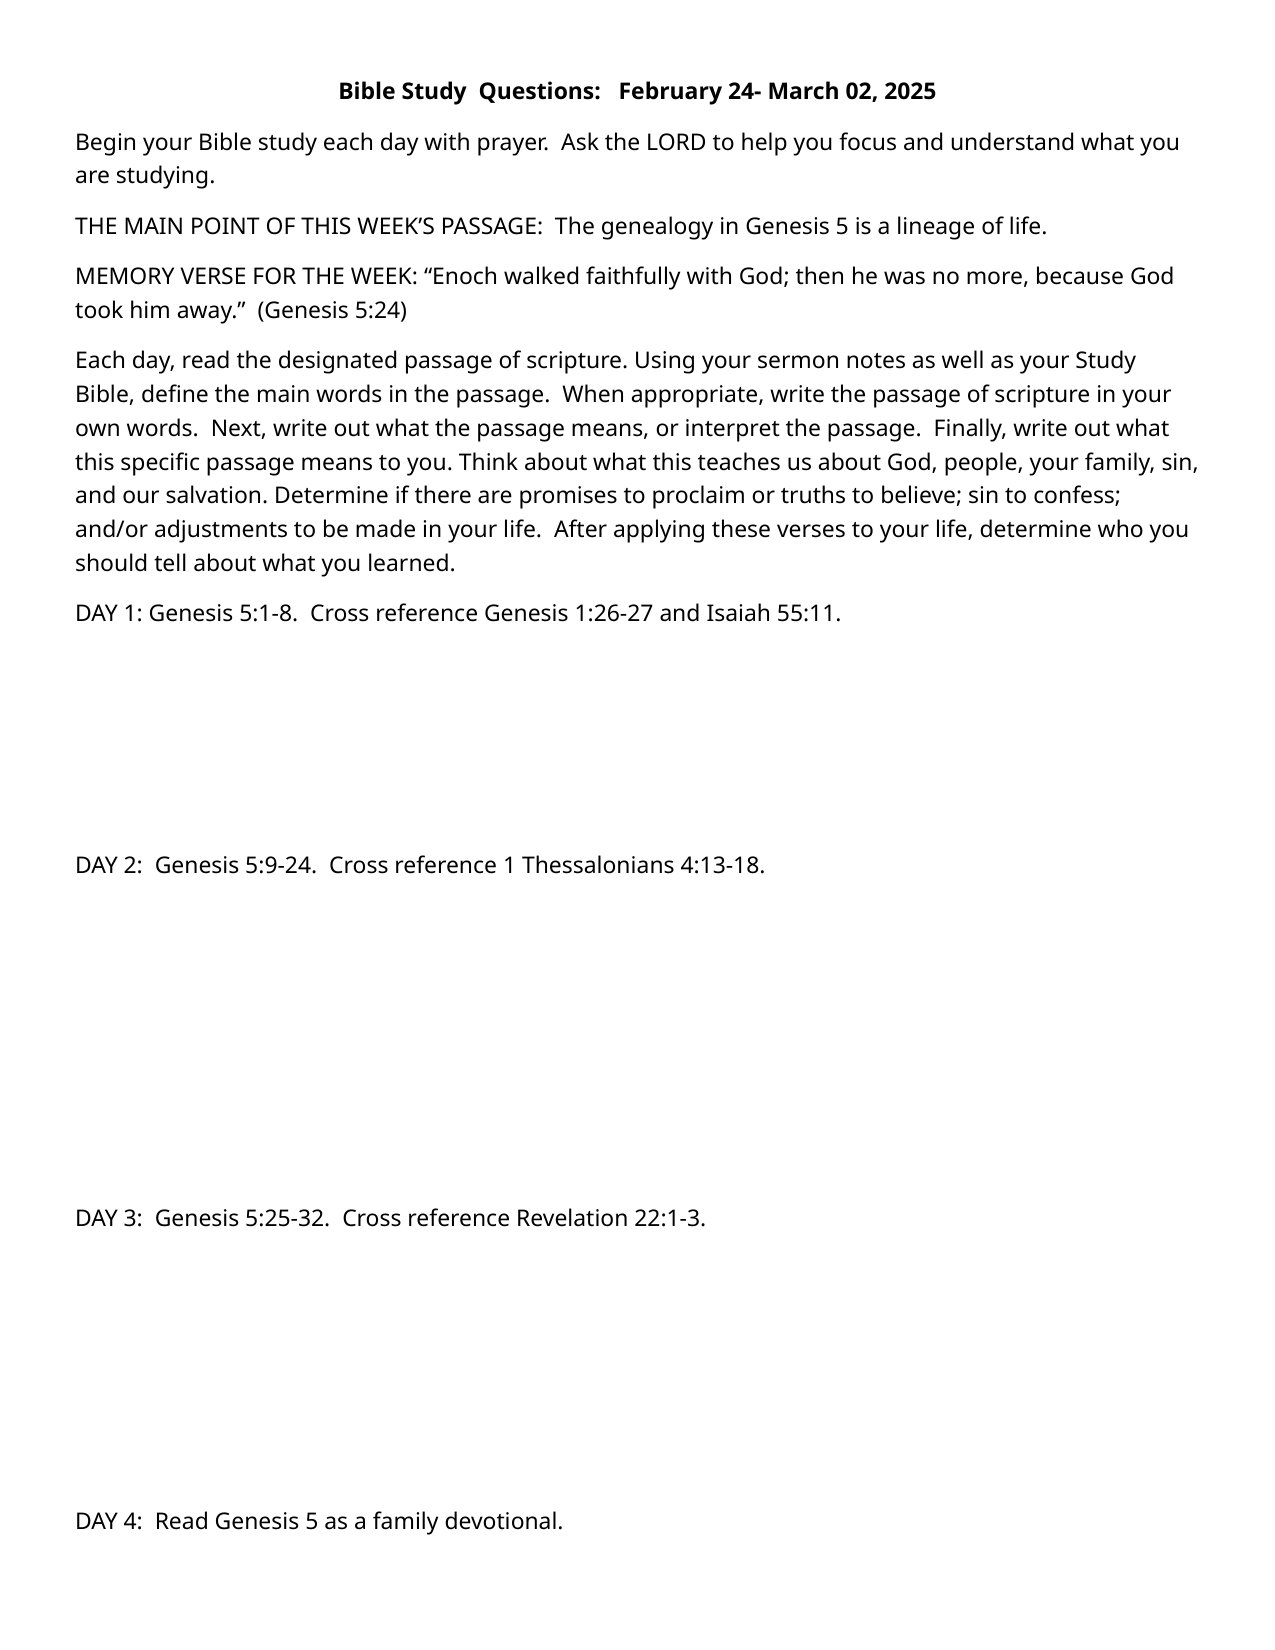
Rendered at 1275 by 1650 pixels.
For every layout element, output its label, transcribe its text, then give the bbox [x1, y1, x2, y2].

text DAY 4: Read Genesis 5 as a family devotional. [75, 1504, 1200, 1536]
text MEMORY VERSE FOR THE WEEK: “Enoch walked faithfully with God; then he was no more, because God took him away.” (Genesis 5:24) [75, 260, 1200, 325]
text THE MAIN POINT OF THIS WEEK’S PASSAGE: The genealogy in Genesis 5 is a lineage of life. [75, 209, 1200, 241]
text Bible Study Questions: February 24- March 02, 2025 [75, 75, 1200, 106]
text Each day, read the designated passage of scripture. Using your sermon notes as well as your Study Bible, define the main words in the passage. When appropriate, write the passage of scripture in your own words. Next, write out what the passage means, or interpret the passage. Finally, write out what this specific passage means to you. Think about what this teaches us about God, people, your family, sin, and our salvation. Determine if there are promises to proclaim or truths to believe; sin to confess; and/or adjustments to be made in your life. After applying these verses to your life, determine who you should tell about what you learned. [75, 344, 1200, 578]
text DAY 2: Genesis 5:9-24. Cross reference 1 Thessalonians 4:13-18. [75, 849, 1200, 880]
text DAY 3: Genesis 5:25-32. Cross reference Revelation 22:1-3. [75, 1202, 1200, 1233]
text DAY 1: Genesis 5:1-8. Cross reference Genesis 1:26-27 and Isaiah 55:11. [75, 597, 1200, 628]
text Begin your Bible study each day with prayer. Ask the LORD to help you focus and understand what you are studying. [75, 125, 1200, 190]
